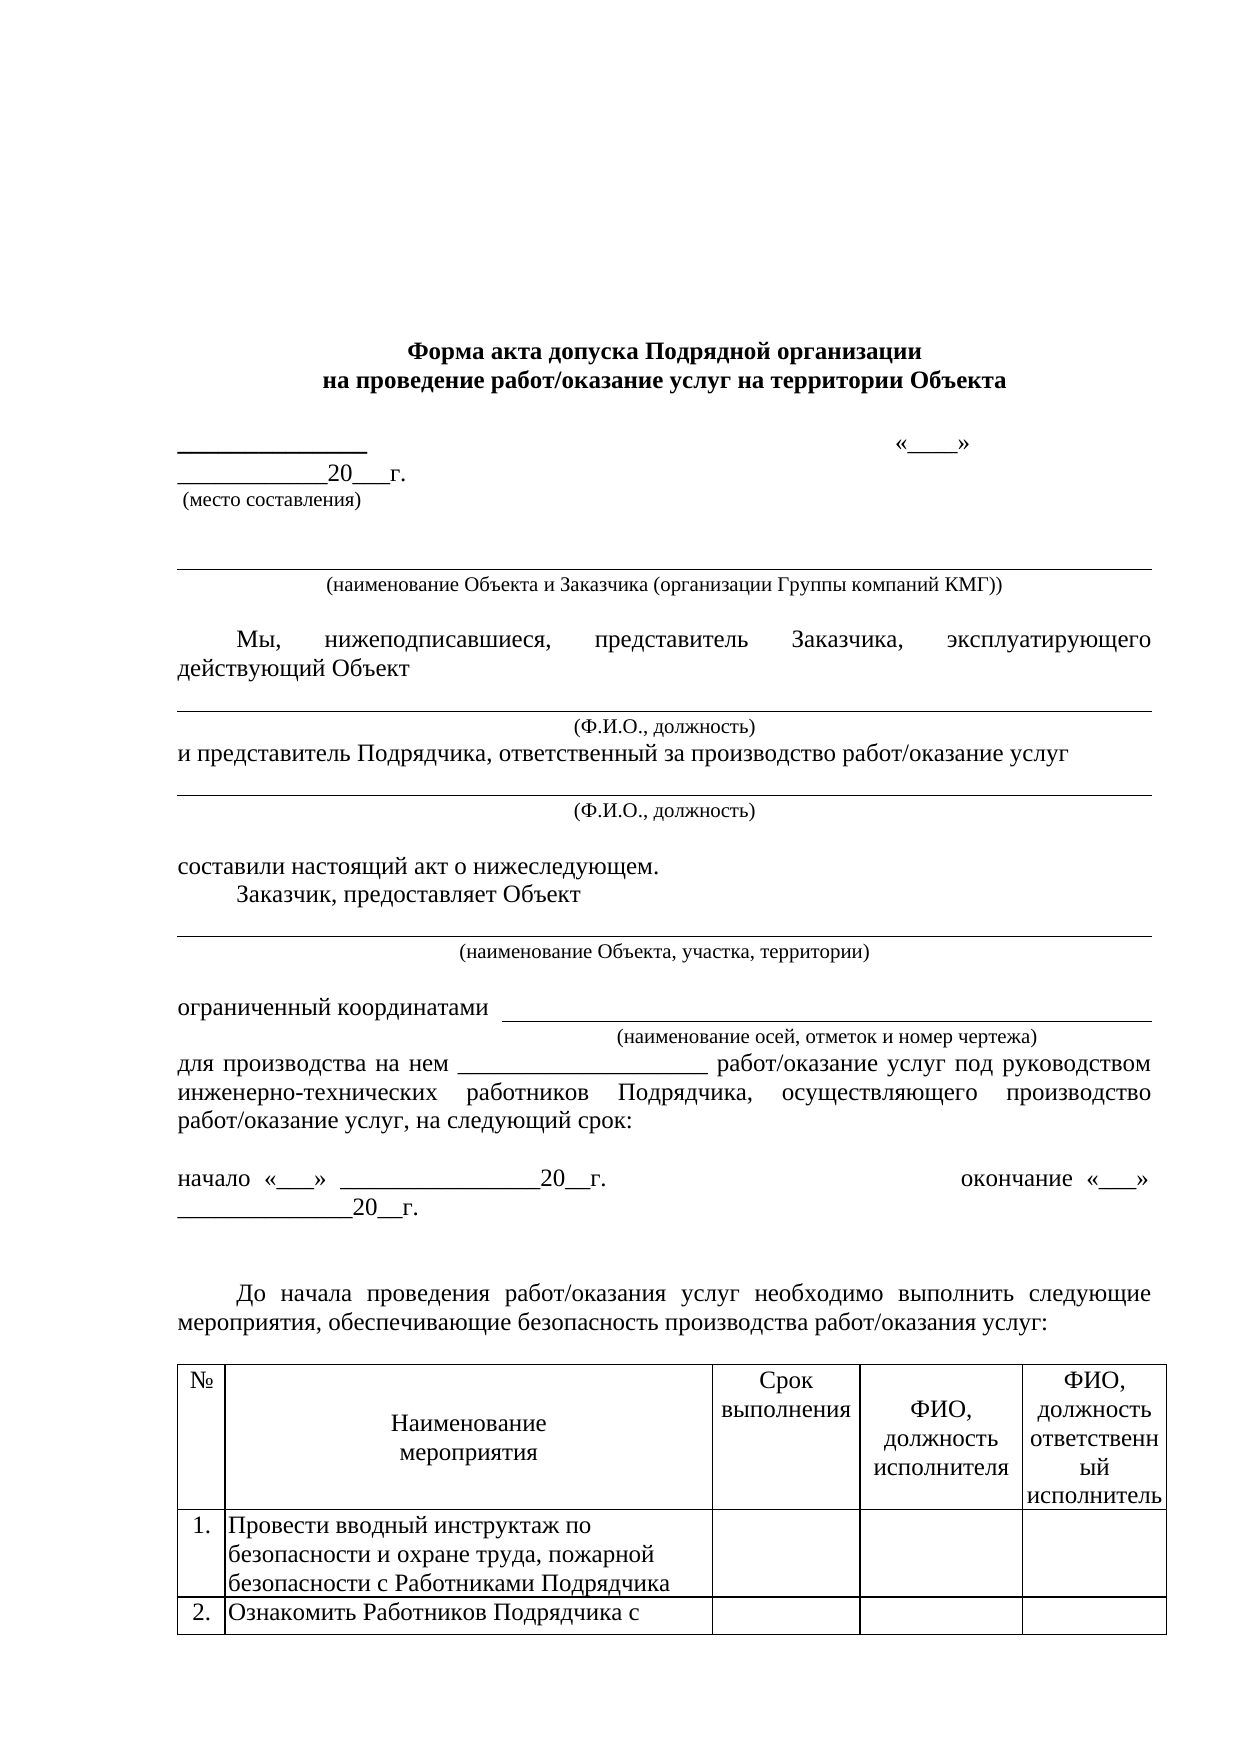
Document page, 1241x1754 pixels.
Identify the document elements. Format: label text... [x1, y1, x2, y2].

table_cell [1023, 1598, 1166, 1634]
text и представитель Подрядчика, ответственный за производство работ/оказание услуг [177, 738, 1152, 767]
table_cell Провести вводный инструктаж по безопасности и охране труда, пожарной безопасности с Работниками Подрядчика [226, 1510, 712, 1596]
table_cell [861, 1598, 1022, 1634]
text Заказчик, предоставляет Объект [177, 879, 1152, 908]
table_header № [178, 1365, 224, 1509]
text До начала проведения работ/оказания услуг необходимо выполнить следующие мероприятия, обеспечивающие безопасность производства работ/оказания услуг: [177, 1278, 1152, 1336]
text Мы, нижеподписавшиеся, представитель Заказчика, эксплуатирующего действующий Объект [177, 624, 1152, 682]
text (наименование Объекта и Заказчика (организации Группы компаний КМГ)) [177, 570, 1152, 596]
table_cell 1. [178, 1510, 224, 1596]
text ______________ «____» ____________20___г. [177, 425, 1152, 487]
table_cell [861, 1510, 1022, 1596]
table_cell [226, 1598, 712, 1634]
text ограниченный координатами , [177, 992, 1152, 1021]
table_header ФИО, должность исполнителя [861, 1365, 1022, 1509]
text (Ф.И.О., должность) [177, 796, 1152, 822]
text начало «___» ________________20__г. окончание «___» ______________20__г. [177, 1163, 1152, 1221]
text (Ф.И.О., должность) [177, 712, 1152, 738]
text (место составления) [177, 487, 1152, 511]
text составили настоящий акт о нижеследующем. [177, 851, 1152, 879]
table_cell [713, 1598, 859, 1634]
table_cell [1023, 1510, 1166, 1596]
text (наименование Объекта, участка, территории) [177, 937, 1152, 963]
table_cell 2. [178, 1598, 224, 1634]
text Форма акта допуска Подрядной организации [177, 336, 1152, 365]
text (наименование осей, отметок и номер чертежа) [502, 1022, 1152, 1048]
table_cell [713, 1510, 859, 1596]
text на проведение работ/оказание услуг на территории Объекта [177, 365, 1152, 394]
table_header Срок выполнения [713, 1365, 859, 1509]
table_header ФИО, должность ответственный исполнитель [1023, 1365, 1166, 1509]
text для производства на нем ____________________ работ/оказание услуг под руководством инженерно-технических работников Подрядчика, осуществляющего производство работ/оказание услуг, на следующий срок: [177, 1048, 1152, 1134]
table_header Наименование мероприятия [226, 1365, 712, 1509]
